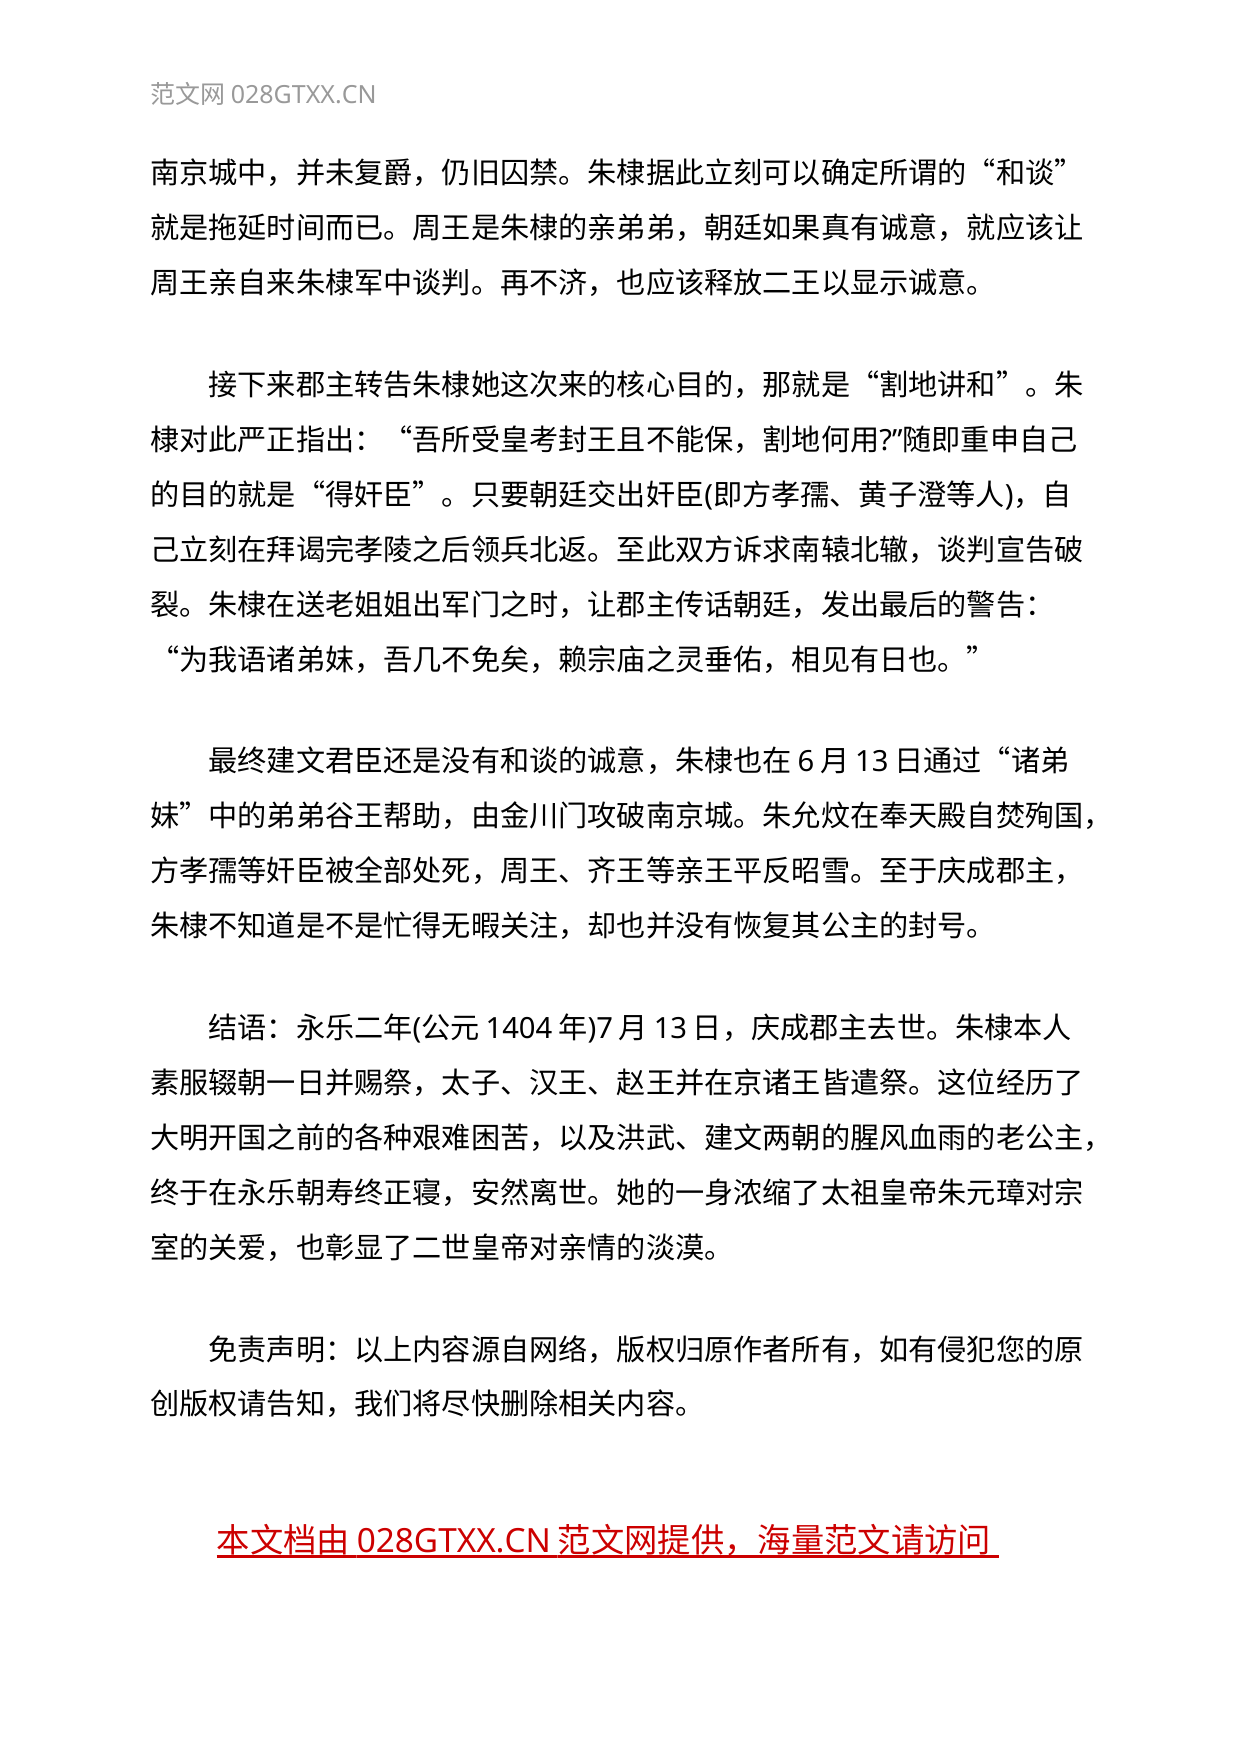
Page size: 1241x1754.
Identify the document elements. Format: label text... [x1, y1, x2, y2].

text 最终建文君臣还是没有和谈的诚意，朱棣也在6月13日通过“诸弟妹”中的弟弟谷王帮助，由金川门攻破南京城。朱允炆在奉天殿自焚殉国，方孝孺等奸臣被全部处死，周王、齐王等亲王平反昭雪。至于庆成郡主，朱棣不知道是不是忙得无暇关注，却也并没有恢复其公主的封号。 [150, 738, 1090, 945]
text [150, 1514, 1090, 1562]
text 接下来郡主转告朱棣她这次来的核心目的，那就是“割地讲和”。朱棣对此严正指出：“吾所受皇考封王且不能保，割地何用?”随即重申自己的目的就是“得奸臣”。只要朝廷交出奸臣(即方孝孺、黄子澄等人)，自己立刻在拜谒完孝陵之后领兵北返。至此双方诉求南辕北辙，谈判宣告破裂。朱棣在送老姐姐出军门之时，让郡主传话朝廷，发出最后的警告：“为我语诸弟妺，吾几不免矣，赖宗庙之灵垂佑，相见有日也。” [150, 362, 1090, 678]
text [150, 150, 1090, 302]
text 免责声明：以上内容源自网络，版权归原作者所有，如有侵犯您的原创版权请告知，我们将尽快删除相关内容。 [150, 1326, 1090, 1423]
text 结语：永乐二年(公元1404年)7月13日，庆成郡主去世。朱棣本人素服辍朝一日并赐祭，太子、汉王、赵王并在京诸王皆遣祭。这位经历了大明开国之前的各种艰难困苦，以及洪武、建文两朝的腥风血雨的老公主，终于在永乐朝寿终正寝，安然离世。她的一身浓缩了太祖皇帝朱元璋对宗室的关爱，也彰显了二世皇帝对亲情的淡漠。 [150, 1004, 1090, 1267]
